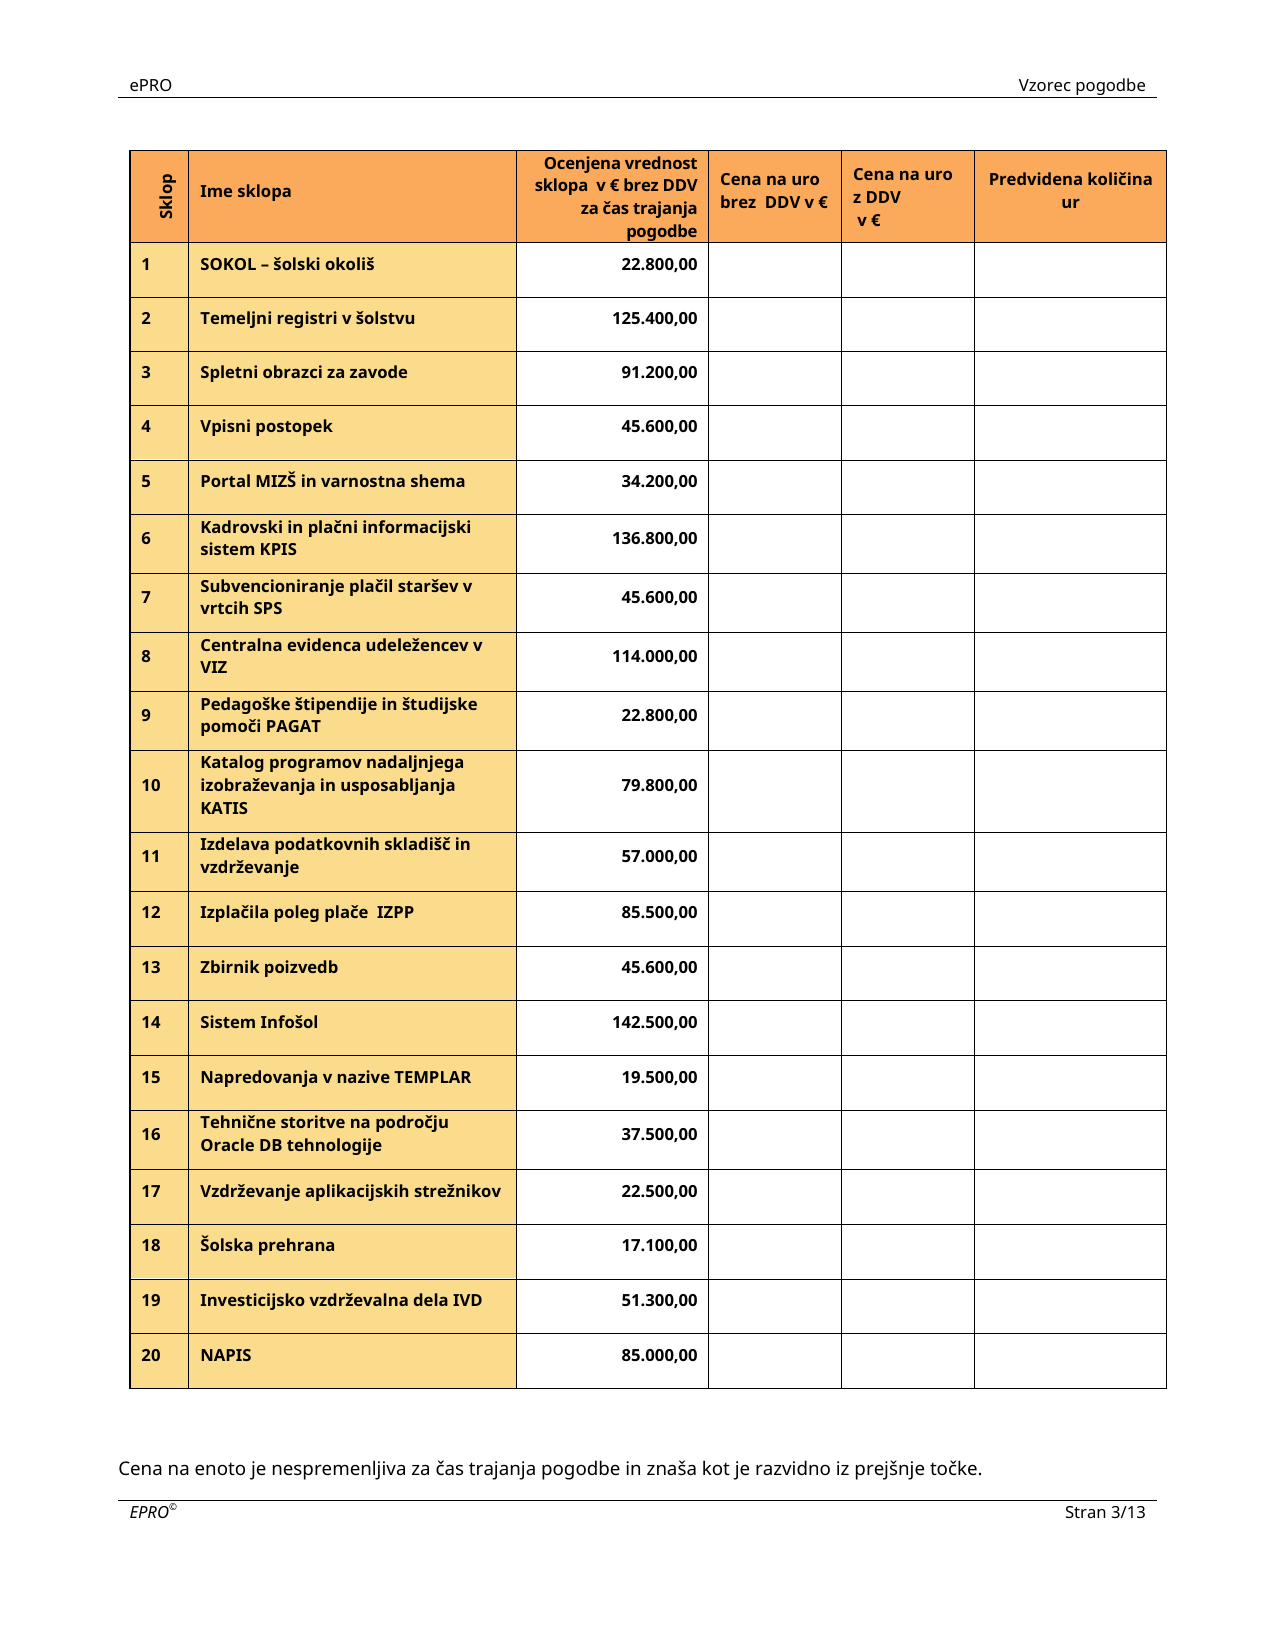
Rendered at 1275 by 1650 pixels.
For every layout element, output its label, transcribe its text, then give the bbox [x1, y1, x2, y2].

table_header Predvidena količina ur [975, 151, 1166, 242]
table_cell [842, 515, 974, 573]
table_cell 2 [131, 298, 188, 351]
table_cell [975, 1334, 1166, 1388]
table_cell 34.200,00 [517, 461, 708, 514]
table_cell [709, 633, 841, 691]
table_cell 17 [131, 1170, 188, 1224]
table_cell [709, 1111, 841, 1169]
table_cell [709, 1225, 841, 1278]
table_cell 19 [131, 1280, 188, 1333]
table_cell [842, 1111, 974, 1169]
table_cell 125.400,00 [517, 298, 708, 351]
table_cell Šolska prehrana [189, 1225, 516, 1278]
table_cell [975, 406, 1166, 459]
table_cell [709, 892, 841, 946]
table_cell Katalog programov nadaljnjega izobraževanja in usposabljanja KATIS [189, 751, 516, 832]
table_cell [842, 1280, 974, 1333]
table_cell [842, 1170, 974, 1224]
table_cell [709, 1001, 841, 1055]
table_header Cena na uro z DDV v € [842, 151, 974, 242]
table_cell Zbirnik poizvedb [189, 947, 516, 1000]
table_cell 8 [131, 633, 188, 691]
table_cell 91.200,00 [517, 352, 708, 405]
table_cell 51.300,00 [517, 1280, 708, 1333]
table_cell [842, 751, 974, 832]
table_cell [709, 1170, 841, 1224]
table_cell Portal MIZŠ in varnostna shema [189, 461, 516, 514]
table_cell [709, 352, 841, 405]
table_header Ocenjena vrednost sklopa v € brez DDV za čas trajanja pogodbe [517, 151, 708, 242]
table_cell Vzdrževanje aplikacijskih strežnikov [189, 1170, 516, 1224]
table_cell [842, 461, 974, 514]
table_cell 114.000,00 [517, 633, 708, 691]
table_cell Centralna evidenca udeležencev v VIZ [189, 633, 516, 691]
table_cell [975, 298, 1166, 351]
table_cell Kadrovski in plačni informacijski sistem KPIS [189, 515, 516, 573]
table_cell [842, 892, 974, 946]
table_cell [709, 1334, 841, 1388]
table_cell [975, 1056, 1166, 1110]
table_cell 37.500,00 [517, 1111, 708, 1169]
table_cell 85.500,00 [517, 892, 708, 946]
table_cell [842, 1056, 974, 1110]
table_cell 3 [131, 352, 188, 405]
table_cell 15 [131, 1056, 188, 1110]
table_cell 10 [131, 751, 188, 832]
table_cell 7 [131, 574, 188, 632]
text Cena na enoto je nespremenljiva za čas trajanja pogodbe in znaša kot je razvidno iz prejšnje točke. [118, 1456, 1157, 1481]
table_cell 16 [131, 1111, 188, 1169]
table_cell [975, 1001, 1166, 1055]
table_cell [842, 947, 974, 1000]
table_cell [975, 515, 1166, 573]
table_cell [842, 633, 974, 691]
table_cell 79.800,00 [517, 751, 708, 832]
table_cell Pedagoške štipendije in študijske pomoči PAGAT [189, 692, 516, 750]
table_cell 22.500,00 [517, 1170, 708, 1224]
table_cell [842, 243, 974, 297]
table_cell 6 [131, 515, 188, 573]
table_cell 14 [131, 1001, 188, 1055]
table_cell 19.500,00 [517, 1056, 708, 1110]
table_cell [842, 1334, 974, 1388]
table_cell [975, 1170, 1166, 1224]
table_cell 5 [131, 461, 188, 514]
table_cell [709, 833, 841, 891]
table_cell [975, 692, 1166, 750]
table_cell [842, 352, 974, 405]
table_cell Vpisni postopek [189, 406, 516, 459]
table_cell [709, 298, 841, 351]
table_cell 9 [131, 692, 188, 750]
table_cell [709, 406, 841, 459]
table_cell [975, 633, 1166, 691]
table_cell [709, 751, 841, 832]
table_cell [842, 833, 974, 891]
table_cell Tehnične storitve na področju Oracle DB tehnologije [189, 1111, 516, 1169]
table_header Ime sklopa [189, 151, 516, 242]
table_cell 17.100,00 [517, 1225, 708, 1278]
table_cell [709, 692, 841, 750]
table_cell 45.600,00 [517, 574, 708, 632]
table_cell Izplačila poleg plače IZPP [189, 892, 516, 946]
table_cell [842, 298, 974, 351]
table_cell 136.800,00 [517, 515, 708, 573]
table_cell [975, 833, 1166, 891]
table_cell [709, 574, 841, 632]
table_cell Izdelava podatkovnih skladišč in vzdrževanje [189, 833, 516, 891]
table_cell 142.500,00 [517, 1001, 708, 1055]
table_cell Investicijsko vzdrževalna dela IVD [189, 1280, 516, 1333]
table_cell [975, 461, 1166, 514]
table_cell [842, 1001, 974, 1055]
table_cell [975, 892, 1166, 946]
table_cell [975, 352, 1166, 405]
table_header Sklop [131, 151, 188, 242]
table_cell [975, 243, 1166, 297]
table_cell 4 [131, 406, 188, 459]
table_cell Sistem Infošol [189, 1001, 516, 1055]
table_cell [842, 692, 974, 750]
table_cell [842, 1225, 974, 1278]
table_cell [842, 574, 974, 632]
table_cell [709, 515, 841, 573]
table_cell Spletni obrazci za zavode [189, 352, 516, 405]
table_cell [709, 1056, 841, 1110]
table_cell [709, 243, 841, 297]
table_cell [709, 947, 841, 1000]
table_cell [975, 574, 1166, 632]
table_cell 22.800,00 [517, 692, 708, 750]
table_cell NAPIS [189, 1334, 516, 1388]
table_cell 1 [131, 243, 188, 297]
table_cell 57.000,00 [517, 833, 708, 891]
table_cell 85.000,00 [517, 1334, 708, 1388]
table_cell Temeljni registri v šolstvu [189, 298, 516, 351]
table_cell [975, 1280, 1166, 1333]
table_cell [975, 947, 1166, 1000]
table_cell SOKOL – šolski okoliš [189, 243, 516, 297]
table_header Cena na uro brez DDV v € [709, 151, 841, 242]
table_cell 45.600,00 [517, 947, 708, 1000]
table_cell 18 [131, 1225, 188, 1278]
table_cell [842, 406, 974, 459]
table_cell Napredovanja v nazive TEMPLAR [189, 1056, 516, 1110]
table_cell [975, 1225, 1166, 1278]
table_cell Subvencioniranje plačil staršev v vrtcih SPS [189, 574, 516, 632]
table_cell [709, 1280, 841, 1333]
table_cell 13 [131, 947, 188, 1000]
table_cell [975, 1111, 1166, 1169]
table_cell 12 [131, 892, 188, 946]
table_cell 11 [131, 833, 188, 891]
table_cell 22.800,00 [517, 243, 708, 297]
table_cell 20 [131, 1334, 188, 1388]
table_cell 45.600,00 [517, 406, 708, 459]
table_cell [709, 461, 841, 514]
table_cell [975, 751, 1166, 832]
